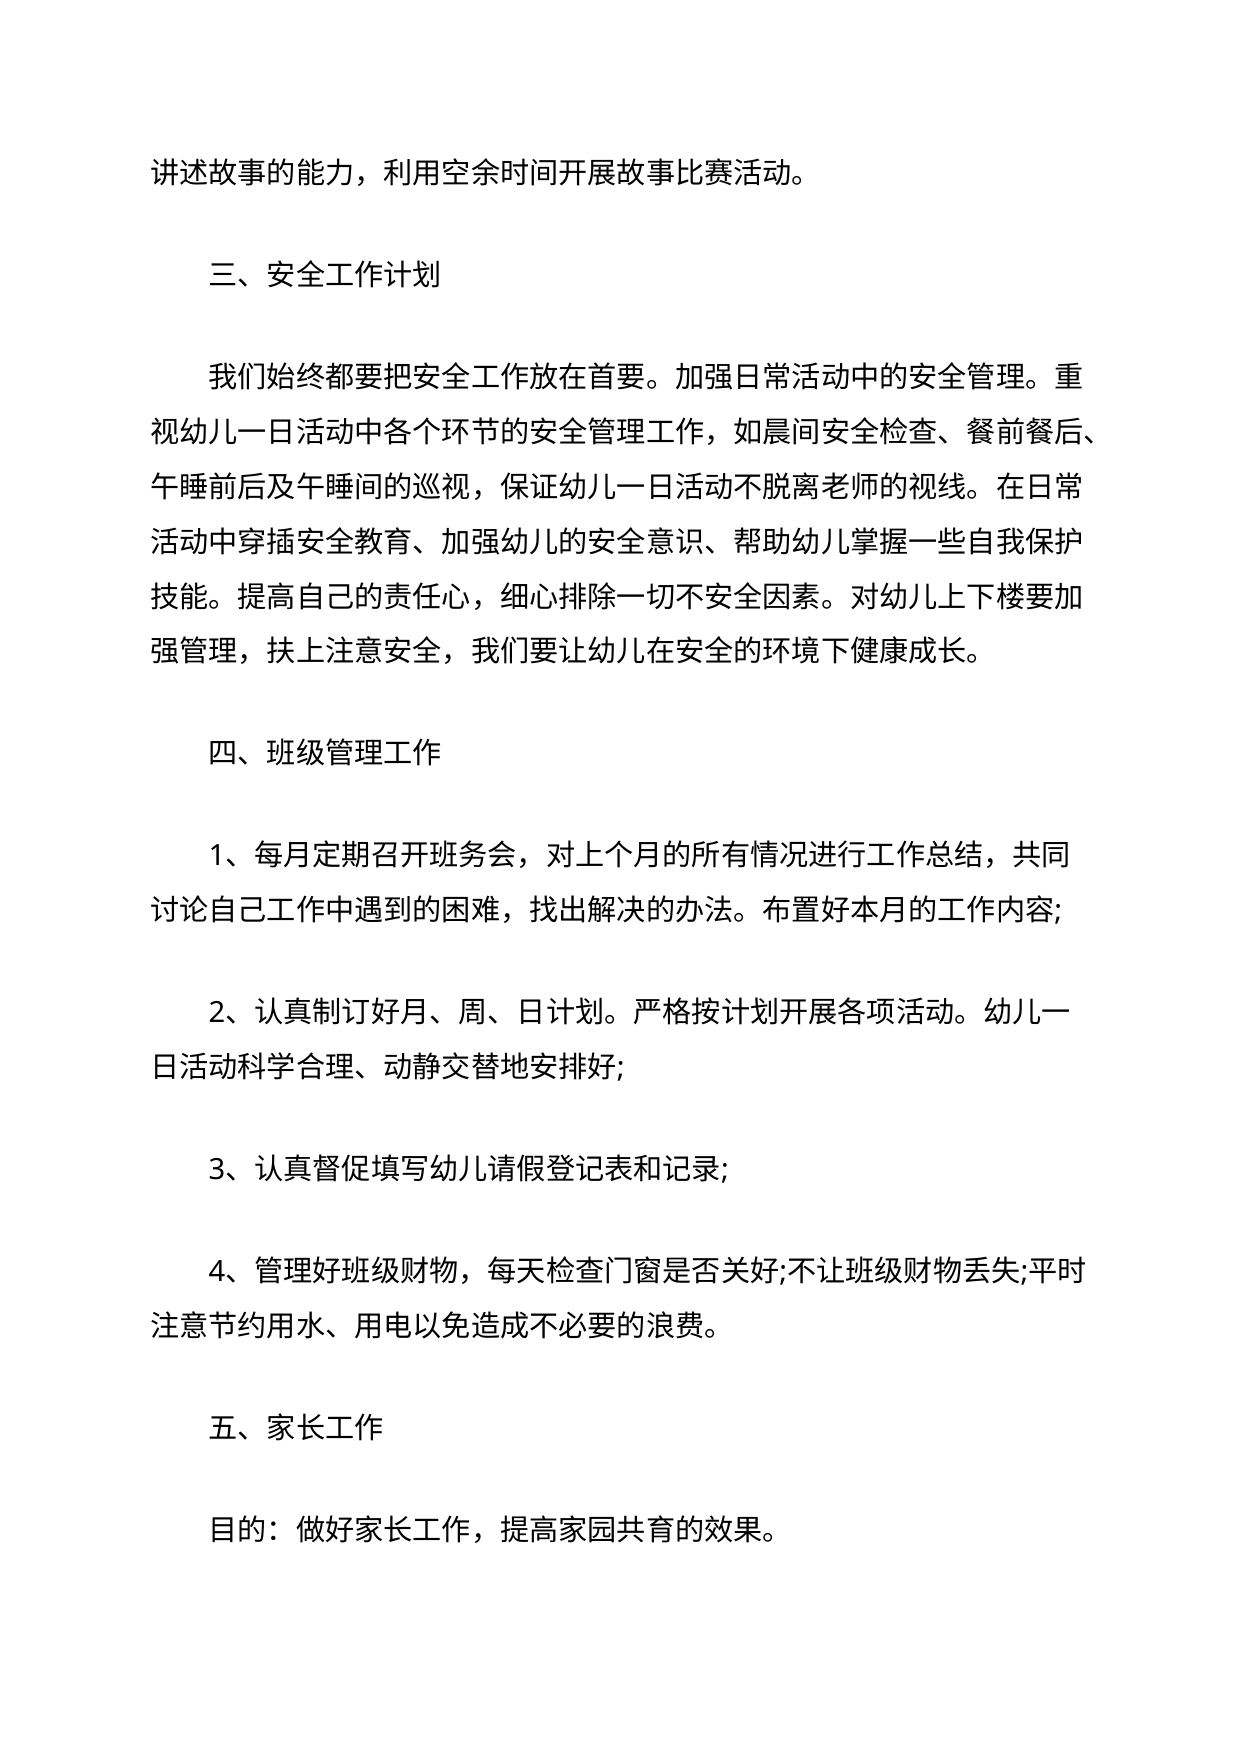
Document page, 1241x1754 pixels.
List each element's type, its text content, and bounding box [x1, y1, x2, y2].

text 三、安全工作计划 [150, 252, 1090, 294]
text 1、每月定期召开班务会，对上个月的所有情况进行工作总结，共同讨论自己工作中遇到的困难，找出解决的办法。布置好本月的工作内容; [150, 832, 1090, 929]
text 2、认真制订好月、周、日计划。严格按计划开展各项活动。幼儿一日活动科学合理、动静交替地安排好; [150, 988, 1090, 1086]
text 四、班级管理工作 [150, 730, 1090, 772]
text 我们始终都要把安全工作放在首要。加强日常活动中的安全管理。重视幼儿一日活动中各个环节的安全管理工作，如晨间安全检查、餐前餐后、午睡前后及午睡间的巡视，保证幼儿一日活动不脱离老师的视线。在日常活动中穿插安全教育、加强幼儿的安全意识、帮助幼儿掌握一些自我保护技能。提高自己的责任心，细心排除一切不安全因素。对幼儿上下楼要加强管理，扶上注意安全，我们要让幼儿在安全的环境下健康成长。 [150, 353, 1090, 670]
text 五、家长工作 [150, 1404, 1090, 1447]
text 目的：做好家长工作，提高家园共育的效果。 [150, 1506, 1090, 1548]
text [150, 150, 1090, 192]
text 3、认真督促填写幼儿请假登记表和记录; [150, 1146, 1090, 1188]
text 4、管理好班级财物，每天检查门窗是否关好;不让班级财物丢失;平时注意节约用水、用电以免造成不必要的浪费。 [150, 1247, 1090, 1345]
